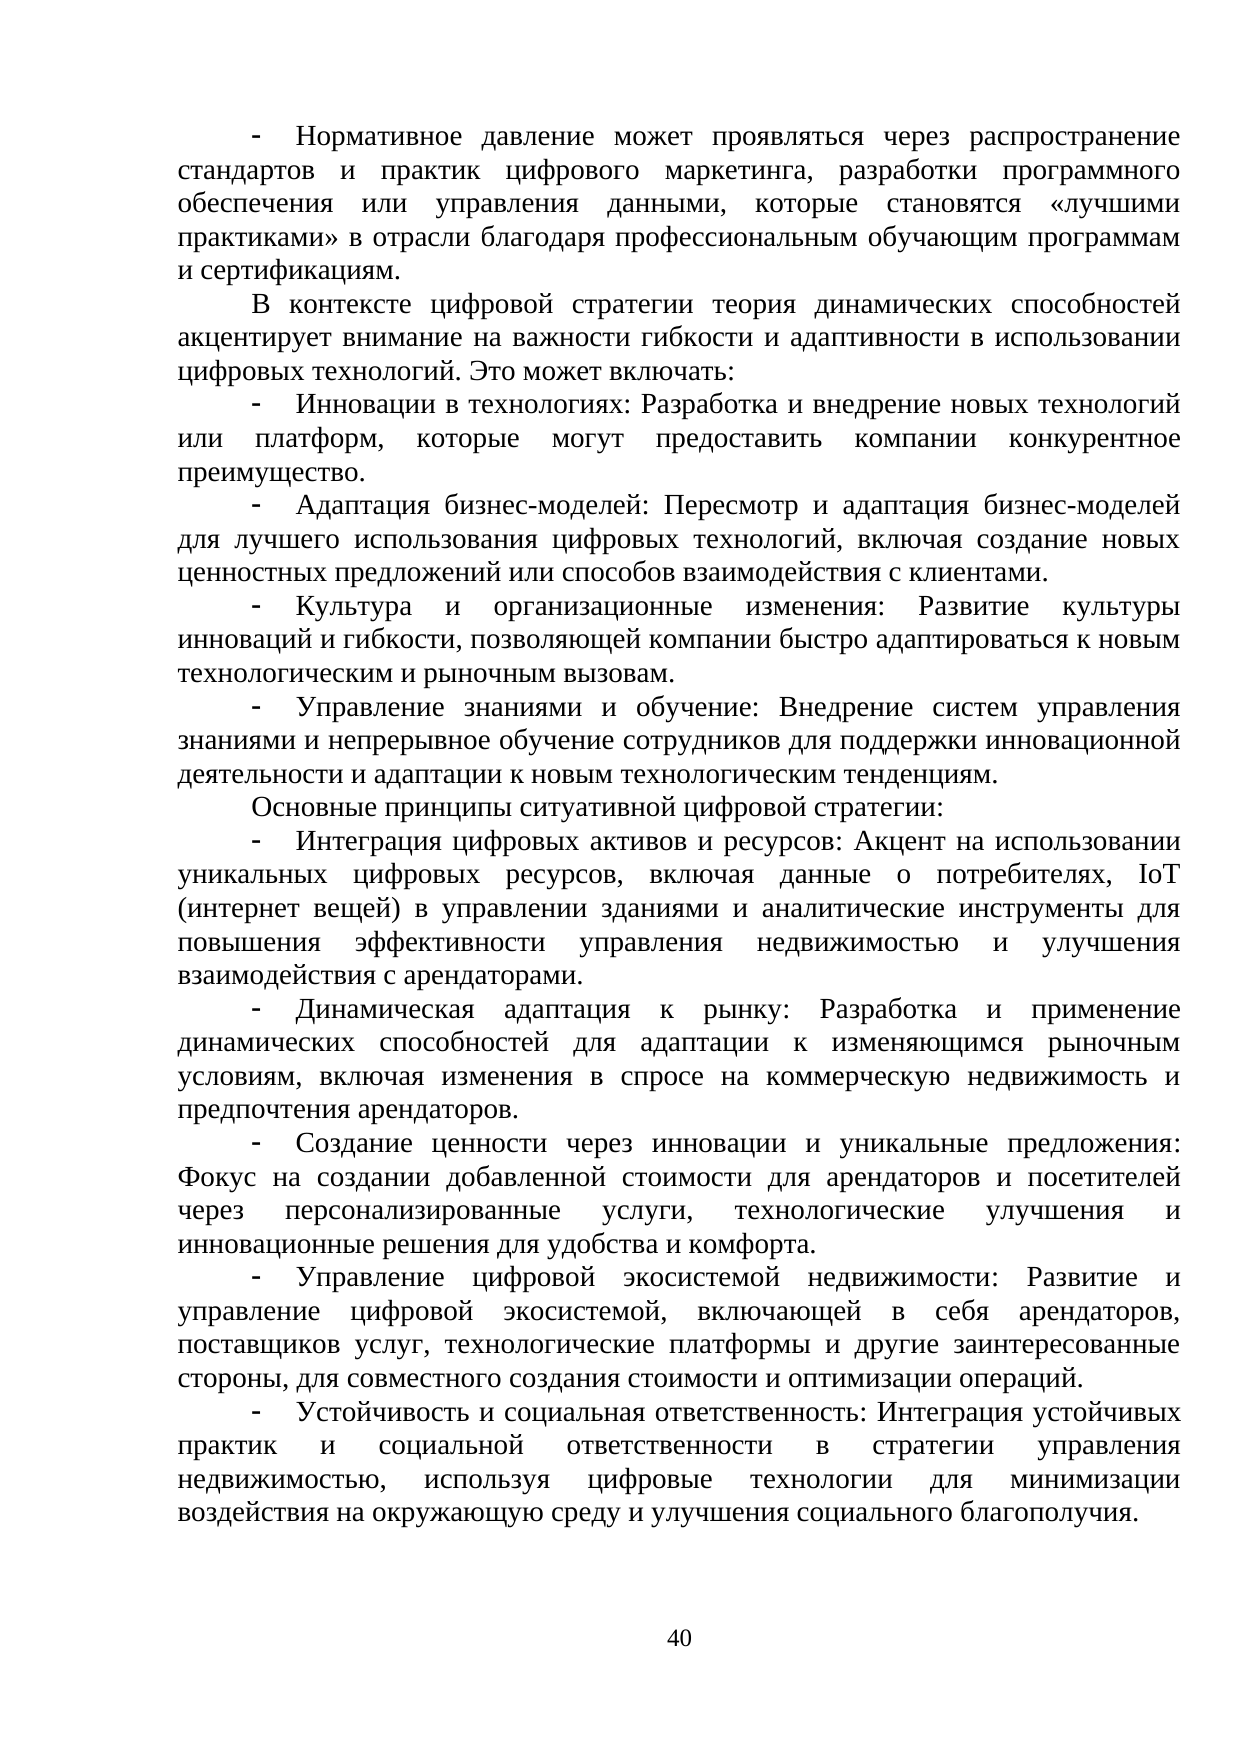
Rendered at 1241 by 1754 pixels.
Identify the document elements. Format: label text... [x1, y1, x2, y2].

text Основные принципы ситуативной цифровой стратегии: [177, 789, 1181, 823]
list Управление знаниями и обучение: Внедрение систем управления знаниями и непрерывное обучение сотрудников для поддержки инновационной деятельности и адаптации к новым технологическим тенденциям. [177, 689, 1181, 789]
list Интеграция цифровых активов и ресурсов: Акцент на использовании уникальных цифровых ресурсов, включая данные о потребителях, IoT (интернет вещей) в управлении зданиями и аналитические инструменты для повышения эффективности управления недвижимостью и улучшения взаимодействия с арендаторами. [177, 823, 1181, 991]
list Создание ценности через инновации и уникальные предложения: Фокус на создании добавленной стоимости для арендаторов и посетителей через персонализированные услуги, технологические улучшения и инновационные решения для удобства и комфорта. [177, 1125, 1181, 1259]
list Нормативное давление может проявляться через распространение стандартов и практик цифрового маркетинга, разработки программного обеспечения или управления данными, которые становятся «лучшими практиками» в отрасли благодаря профессиональным обучающим программам и сертификациям. [177, 118, 1181, 286]
list Устойчивость и социальная ответственность: Интеграция устойчивых практик и социальной ответственности в стратегии управления недвижимостью, используя цифровые технологии для минимизации воздействия на окружающую среду и улучшения социального благополучия. [177, 1394, 1181, 1528]
list Адаптация бизнес-моделей: Пересмотр и адаптация бизнес-моделей для лучшего использования цифровых технологий, включая создание новых ценностных предложений или способов взаимодействия с клиентами. [177, 487, 1181, 588]
list Культура и организационные изменения: Развитие культуры инноваций и гибкости, позволяющей компании быстро адаптироваться к новым технологическим и рыночным вызовам. [177, 588, 1181, 689]
list Инновации в технологиях: Разработка и внедрение новых технологий или платформ, которые могут предоставить компании конкурентное преимущество. [177, 387, 1181, 487]
text В контексте цифровой стратегии теория динамических способностей акцентирует внимание на важности гибкости и адаптивности в использовании цифровых технологий. Это может включать: [177, 286, 1181, 387]
list Управление цифровой экосистемой недвижимости: Развитие и управление цифровой экосистемой, включающей в себя арендаторов, поставщиков услуг, технологические платформы и другие заинтересованные стороны, для совместного создания стоимости и оптимизации операций. [177, 1259, 1181, 1394]
list Динамическая адаптация к рынку: Разработка и применение динамических способностей для адаптации к изменяющимся рыночным условиям, включая изменения в спросе на коммерческую недвижимость и предпочтения арендаторов. [177, 991, 1181, 1125]
